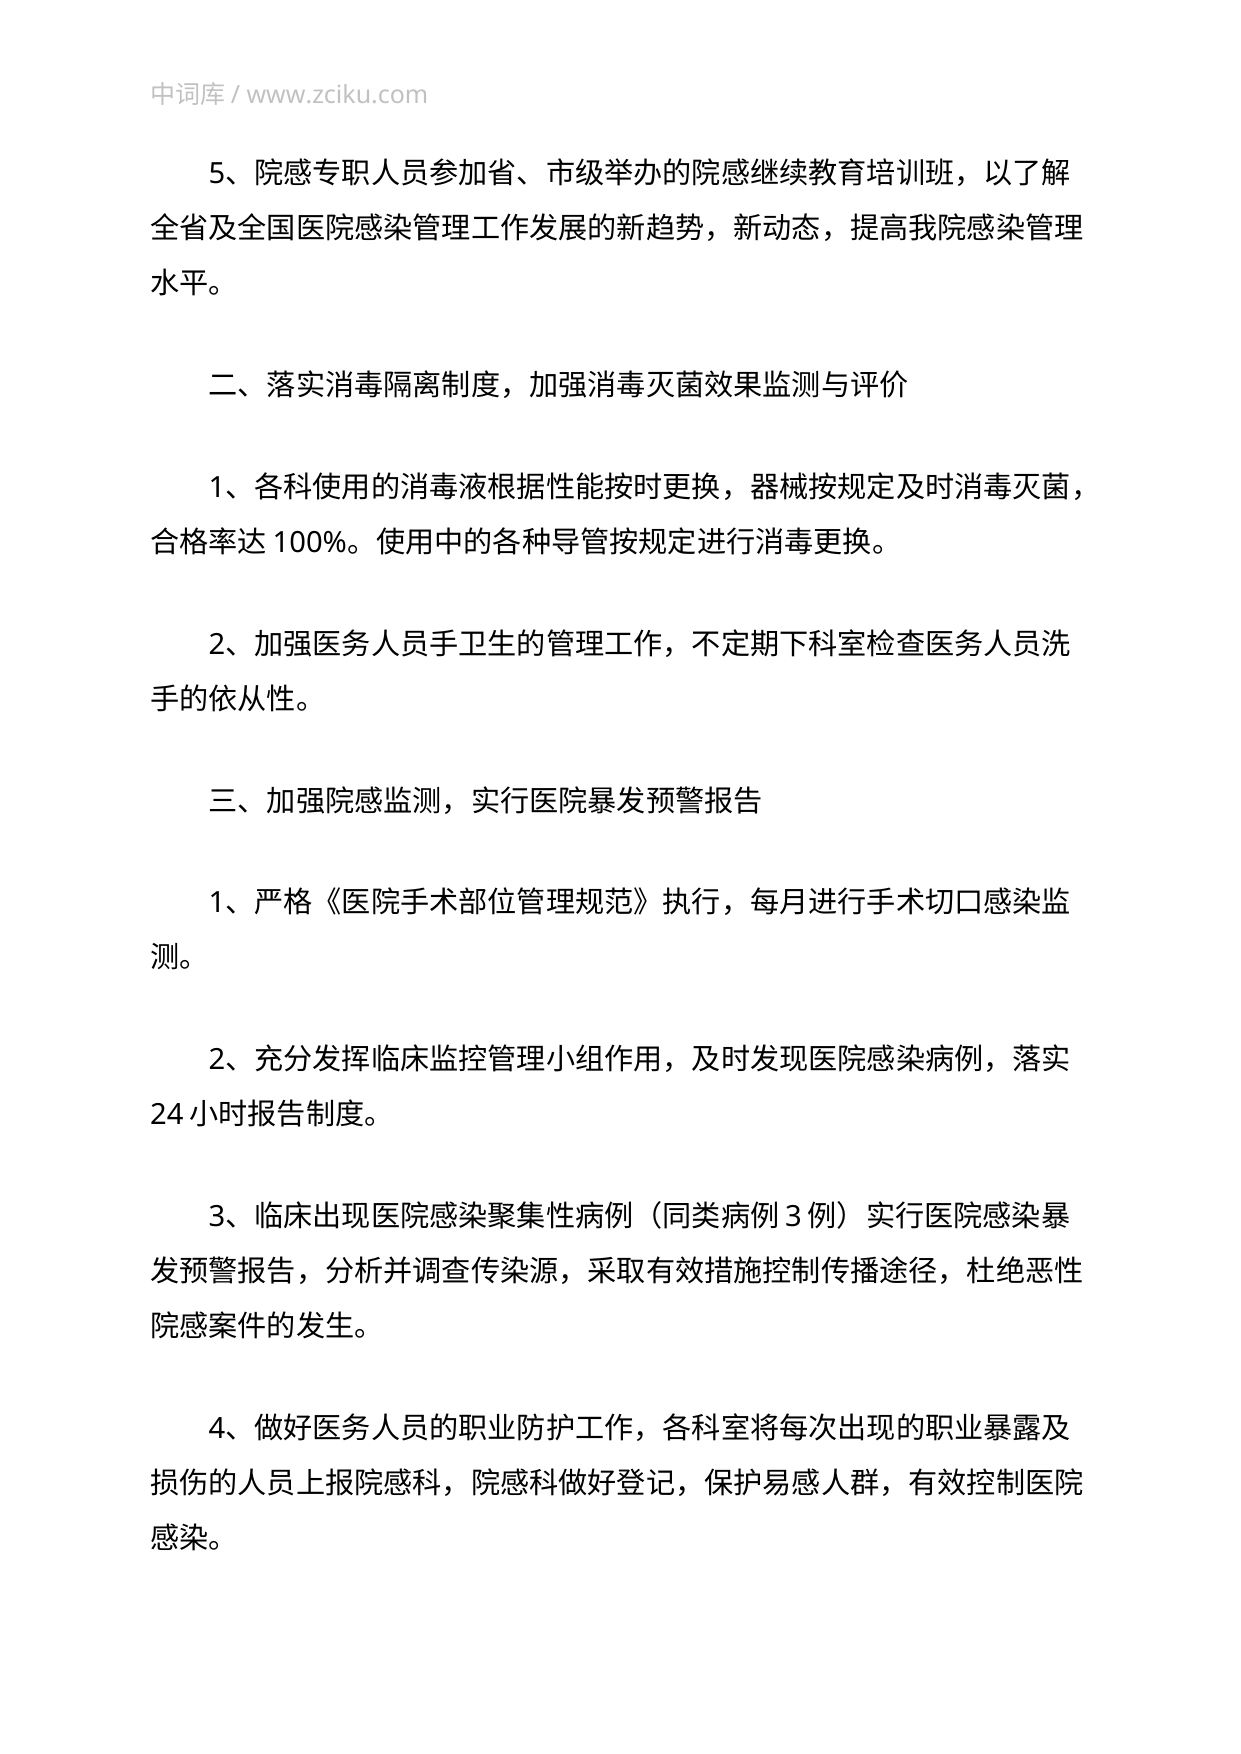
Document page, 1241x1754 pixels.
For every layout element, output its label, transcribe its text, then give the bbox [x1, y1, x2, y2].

text 1、各科使用的消毒液根据性能按时更换，器械按规定及时消毒灭菌，合格率达100%。使用中的各种导管按规定进行消毒更换。 [150, 463, 1090, 561]
text 2、充分发挥临床监控管理小组作用，及时发现医院感染病例，落实24小时报告制度。 [150, 1036, 1090, 1133]
text 2、加强医务人员手卫生的管理工作，不定期下科室检查医务人员洗手的依从性。 [150, 620, 1090, 718]
text 三、加强院感监测，实行医院暴发预警报告 [150, 777, 1090, 819]
text 4、做好医务人员的职业防护工作，各科室将每次出现的职业暴露及损伤的人员上报院感科，院感科做好登记，保护易感人群，有效控制医院感染。 [150, 1404, 1090, 1557]
text 3、临床出现医院感染聚集性病例（同类病例3例）实行医院感染暴发预警报告，分析并调查传染源，采取有效措施控制传播途径，杜绝恶性院感案件的发生。 [150, 1193, 1090, 1345]
text 1、严格《医院手术部位管理规范》执行，每月进行手术切口感染监测。 [150, 879, 1090, 976]
text 5、院感专职人员参加省、市级举办的院感继续教育培训班，以了解全省及全国医院感染管理工作发展的新趋势，新动态，提高我院感染管理水平。 [150, 150, 1090, 302]
text 二、落实消毒隔离制度，加强消毒灭菌效果监测与评价 [150, 362, 1090, 404]
